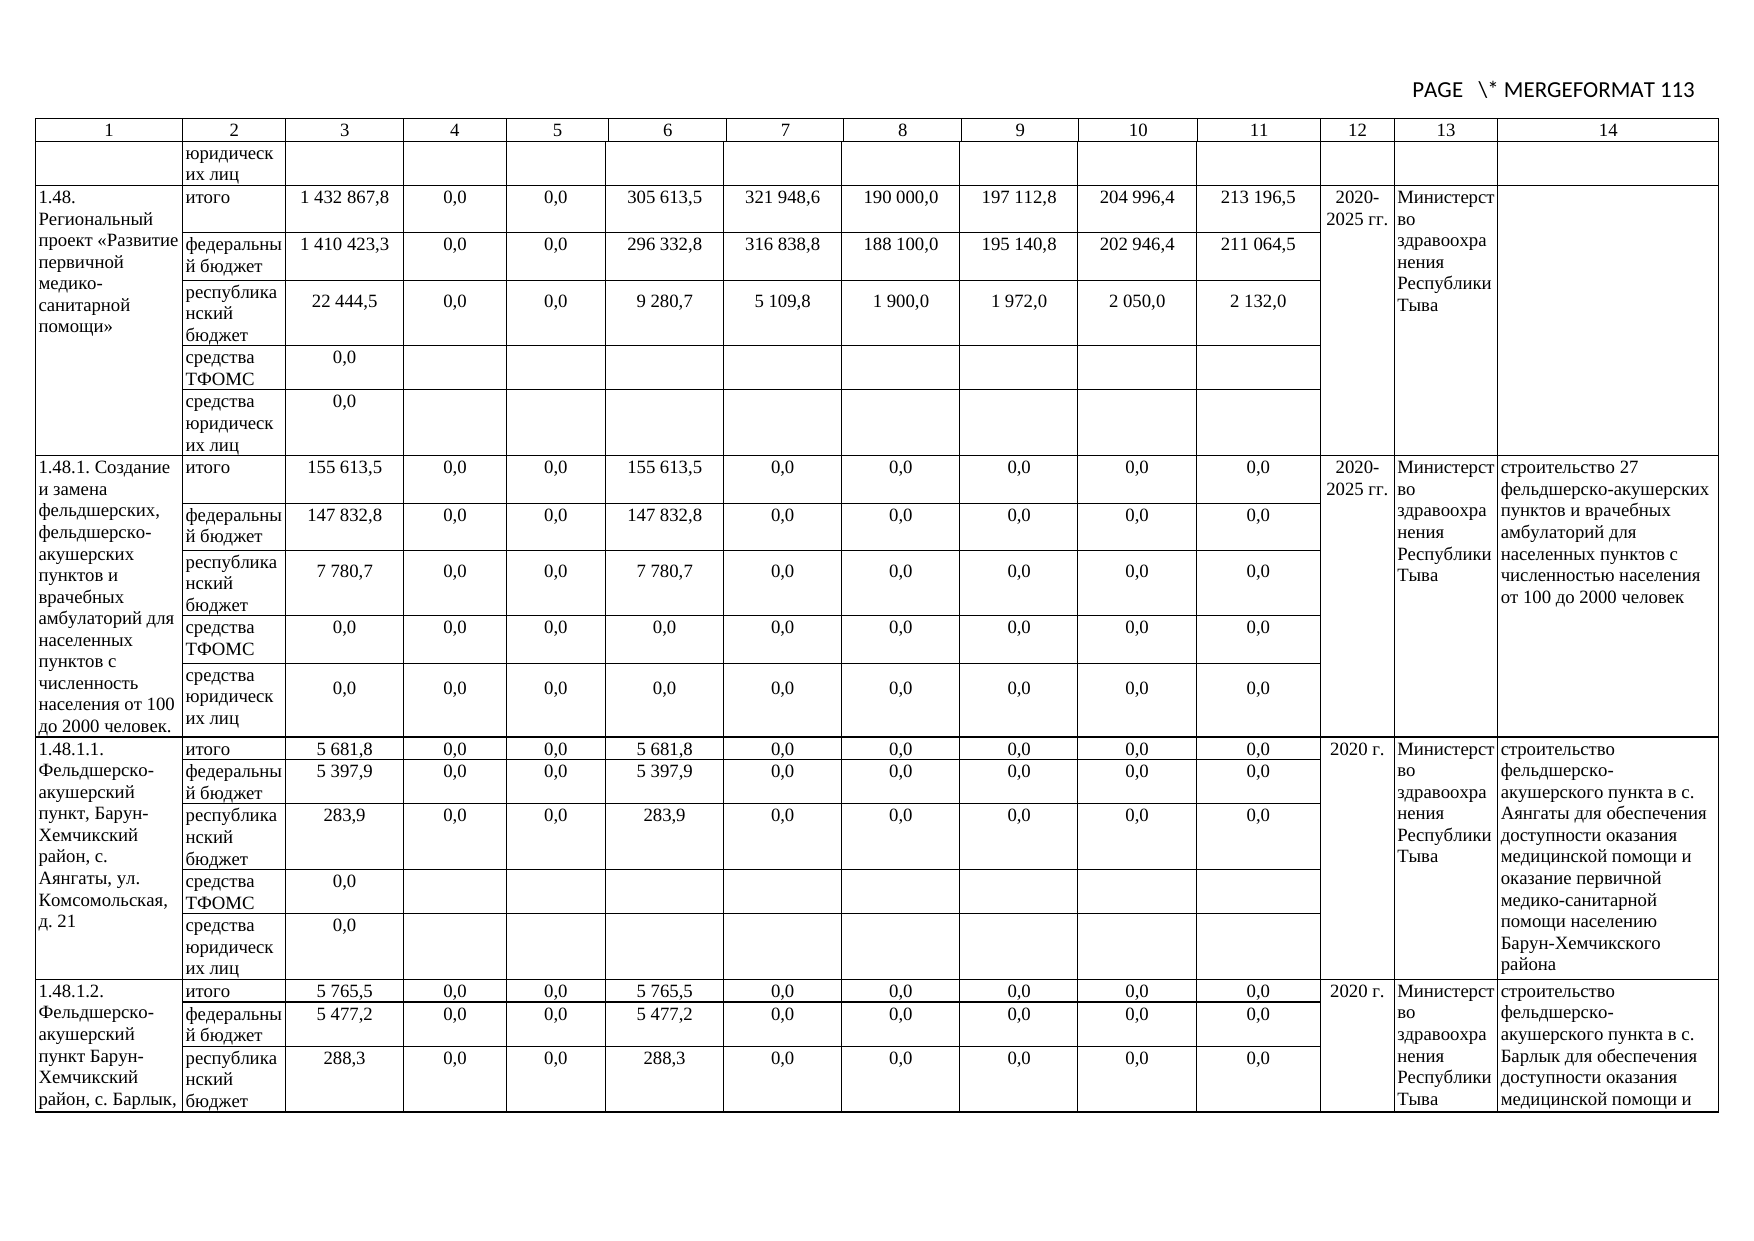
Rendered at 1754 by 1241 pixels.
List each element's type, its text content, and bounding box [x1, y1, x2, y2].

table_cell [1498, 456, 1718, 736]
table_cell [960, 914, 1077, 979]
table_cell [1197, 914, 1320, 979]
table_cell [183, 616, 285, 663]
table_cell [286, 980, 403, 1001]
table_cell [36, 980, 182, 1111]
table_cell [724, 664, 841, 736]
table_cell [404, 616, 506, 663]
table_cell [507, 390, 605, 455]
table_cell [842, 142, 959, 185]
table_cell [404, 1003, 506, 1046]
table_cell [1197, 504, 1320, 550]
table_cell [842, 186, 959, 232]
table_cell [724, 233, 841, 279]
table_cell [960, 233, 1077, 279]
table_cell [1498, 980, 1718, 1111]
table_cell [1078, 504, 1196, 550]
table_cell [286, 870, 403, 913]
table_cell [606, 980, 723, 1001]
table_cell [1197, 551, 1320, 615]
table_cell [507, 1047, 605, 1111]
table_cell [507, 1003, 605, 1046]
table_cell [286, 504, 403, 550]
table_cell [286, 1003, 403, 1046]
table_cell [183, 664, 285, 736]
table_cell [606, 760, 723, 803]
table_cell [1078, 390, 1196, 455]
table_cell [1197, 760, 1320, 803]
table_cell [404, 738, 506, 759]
table_header 5 [507, 119, 608, 141]
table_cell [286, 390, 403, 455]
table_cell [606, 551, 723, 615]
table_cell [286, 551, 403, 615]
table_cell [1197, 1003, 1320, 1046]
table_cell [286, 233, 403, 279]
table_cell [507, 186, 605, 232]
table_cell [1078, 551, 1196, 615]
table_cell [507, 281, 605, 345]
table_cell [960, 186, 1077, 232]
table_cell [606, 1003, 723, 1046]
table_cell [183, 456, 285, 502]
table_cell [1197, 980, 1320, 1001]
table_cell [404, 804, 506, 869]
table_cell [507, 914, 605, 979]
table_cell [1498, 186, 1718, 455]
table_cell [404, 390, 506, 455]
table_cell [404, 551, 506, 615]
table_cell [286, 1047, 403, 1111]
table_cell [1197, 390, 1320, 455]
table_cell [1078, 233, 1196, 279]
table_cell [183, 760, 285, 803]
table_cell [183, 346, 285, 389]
table_header 3 [286, 119, 403, 141]
table_header 13 [1395, 119, 1497, 141]
table_header 9 [962, 119, 1078, 141]
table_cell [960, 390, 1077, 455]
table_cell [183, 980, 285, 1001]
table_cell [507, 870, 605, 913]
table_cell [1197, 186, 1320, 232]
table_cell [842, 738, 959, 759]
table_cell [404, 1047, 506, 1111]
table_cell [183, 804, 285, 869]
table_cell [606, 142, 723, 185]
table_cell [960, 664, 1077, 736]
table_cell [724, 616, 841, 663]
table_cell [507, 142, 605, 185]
table_header 1 [36, 119, 182, 141]
table_header 14 [1498, 119, 1718, 141]
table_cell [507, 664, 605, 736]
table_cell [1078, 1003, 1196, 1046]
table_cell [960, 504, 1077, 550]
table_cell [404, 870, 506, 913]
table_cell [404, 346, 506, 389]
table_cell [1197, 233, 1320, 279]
table_header 10 [1079, 119, 1197, 141]
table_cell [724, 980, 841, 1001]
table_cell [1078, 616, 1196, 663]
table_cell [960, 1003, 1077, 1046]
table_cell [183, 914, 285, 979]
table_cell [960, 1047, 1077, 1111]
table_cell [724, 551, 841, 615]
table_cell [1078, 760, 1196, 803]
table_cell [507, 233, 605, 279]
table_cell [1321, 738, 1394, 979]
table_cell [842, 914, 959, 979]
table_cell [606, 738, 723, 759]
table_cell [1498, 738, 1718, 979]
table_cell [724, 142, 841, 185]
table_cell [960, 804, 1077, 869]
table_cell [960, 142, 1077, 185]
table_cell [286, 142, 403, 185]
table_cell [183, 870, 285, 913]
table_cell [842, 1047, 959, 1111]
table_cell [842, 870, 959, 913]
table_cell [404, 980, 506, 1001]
table_header 7 [727, 119, 843, 141]
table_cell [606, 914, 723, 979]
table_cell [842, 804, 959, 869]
table_header 6 [609, 119, 726, 141]
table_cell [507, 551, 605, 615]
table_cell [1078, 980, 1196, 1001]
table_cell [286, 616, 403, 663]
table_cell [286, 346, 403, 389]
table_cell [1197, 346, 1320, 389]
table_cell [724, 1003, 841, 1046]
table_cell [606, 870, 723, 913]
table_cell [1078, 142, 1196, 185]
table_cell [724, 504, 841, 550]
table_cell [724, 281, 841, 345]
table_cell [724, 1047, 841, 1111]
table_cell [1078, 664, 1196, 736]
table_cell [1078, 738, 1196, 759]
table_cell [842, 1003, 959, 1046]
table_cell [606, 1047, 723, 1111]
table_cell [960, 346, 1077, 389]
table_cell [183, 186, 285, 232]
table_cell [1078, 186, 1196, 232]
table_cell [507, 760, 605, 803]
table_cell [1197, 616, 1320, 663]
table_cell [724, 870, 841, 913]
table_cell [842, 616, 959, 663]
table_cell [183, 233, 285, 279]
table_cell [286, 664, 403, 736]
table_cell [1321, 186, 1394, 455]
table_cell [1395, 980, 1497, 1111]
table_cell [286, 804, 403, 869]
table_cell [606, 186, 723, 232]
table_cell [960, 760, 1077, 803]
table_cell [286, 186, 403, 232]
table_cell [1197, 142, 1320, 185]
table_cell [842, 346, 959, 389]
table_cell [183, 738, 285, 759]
table_header 8 [844, 119, 961, 141]
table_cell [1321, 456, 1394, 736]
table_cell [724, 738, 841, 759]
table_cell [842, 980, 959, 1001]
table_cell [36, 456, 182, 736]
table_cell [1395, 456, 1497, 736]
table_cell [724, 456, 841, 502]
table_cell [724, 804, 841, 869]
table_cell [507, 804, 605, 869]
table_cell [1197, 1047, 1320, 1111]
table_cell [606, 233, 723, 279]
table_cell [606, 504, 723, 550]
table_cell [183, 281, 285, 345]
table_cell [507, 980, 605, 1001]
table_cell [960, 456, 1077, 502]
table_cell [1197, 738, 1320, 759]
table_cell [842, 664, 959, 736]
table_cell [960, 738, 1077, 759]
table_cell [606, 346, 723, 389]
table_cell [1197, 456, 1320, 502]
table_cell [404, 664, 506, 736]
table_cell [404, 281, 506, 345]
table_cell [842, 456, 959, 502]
table_header 11 [1198, 119, 1320, 141]
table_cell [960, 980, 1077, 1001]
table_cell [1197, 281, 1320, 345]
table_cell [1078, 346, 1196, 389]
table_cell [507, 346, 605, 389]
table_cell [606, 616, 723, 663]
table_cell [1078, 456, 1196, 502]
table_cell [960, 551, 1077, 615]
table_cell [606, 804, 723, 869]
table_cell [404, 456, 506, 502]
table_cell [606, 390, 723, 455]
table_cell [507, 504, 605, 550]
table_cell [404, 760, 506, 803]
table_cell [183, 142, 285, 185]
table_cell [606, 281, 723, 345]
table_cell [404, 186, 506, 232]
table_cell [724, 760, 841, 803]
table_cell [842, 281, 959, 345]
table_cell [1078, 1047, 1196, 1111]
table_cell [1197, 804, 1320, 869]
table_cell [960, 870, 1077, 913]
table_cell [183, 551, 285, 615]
table_header 12 [1321, 119, 1394, 141]
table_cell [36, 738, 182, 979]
table_header 4 [404, 119, 506, 141]
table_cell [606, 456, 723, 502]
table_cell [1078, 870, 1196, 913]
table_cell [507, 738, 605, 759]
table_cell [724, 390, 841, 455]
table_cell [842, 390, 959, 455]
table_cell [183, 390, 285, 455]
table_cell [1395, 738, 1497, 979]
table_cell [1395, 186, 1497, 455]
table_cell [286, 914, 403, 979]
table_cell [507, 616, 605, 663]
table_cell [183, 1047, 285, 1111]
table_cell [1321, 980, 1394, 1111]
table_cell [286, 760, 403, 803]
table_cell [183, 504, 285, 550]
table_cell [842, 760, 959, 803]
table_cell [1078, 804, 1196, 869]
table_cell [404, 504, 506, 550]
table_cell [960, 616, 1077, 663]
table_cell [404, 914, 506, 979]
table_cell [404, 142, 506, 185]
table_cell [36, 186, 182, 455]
table_header 2 [183, 119, 285, 141]
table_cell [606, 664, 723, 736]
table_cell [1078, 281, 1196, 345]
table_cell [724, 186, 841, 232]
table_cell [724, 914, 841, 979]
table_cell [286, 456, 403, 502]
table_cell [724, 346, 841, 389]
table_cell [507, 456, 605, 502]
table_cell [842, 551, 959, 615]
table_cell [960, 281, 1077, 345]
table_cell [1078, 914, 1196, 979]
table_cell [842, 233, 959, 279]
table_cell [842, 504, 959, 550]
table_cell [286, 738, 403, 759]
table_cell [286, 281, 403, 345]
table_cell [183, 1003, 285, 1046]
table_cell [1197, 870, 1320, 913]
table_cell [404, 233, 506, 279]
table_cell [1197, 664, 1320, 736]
